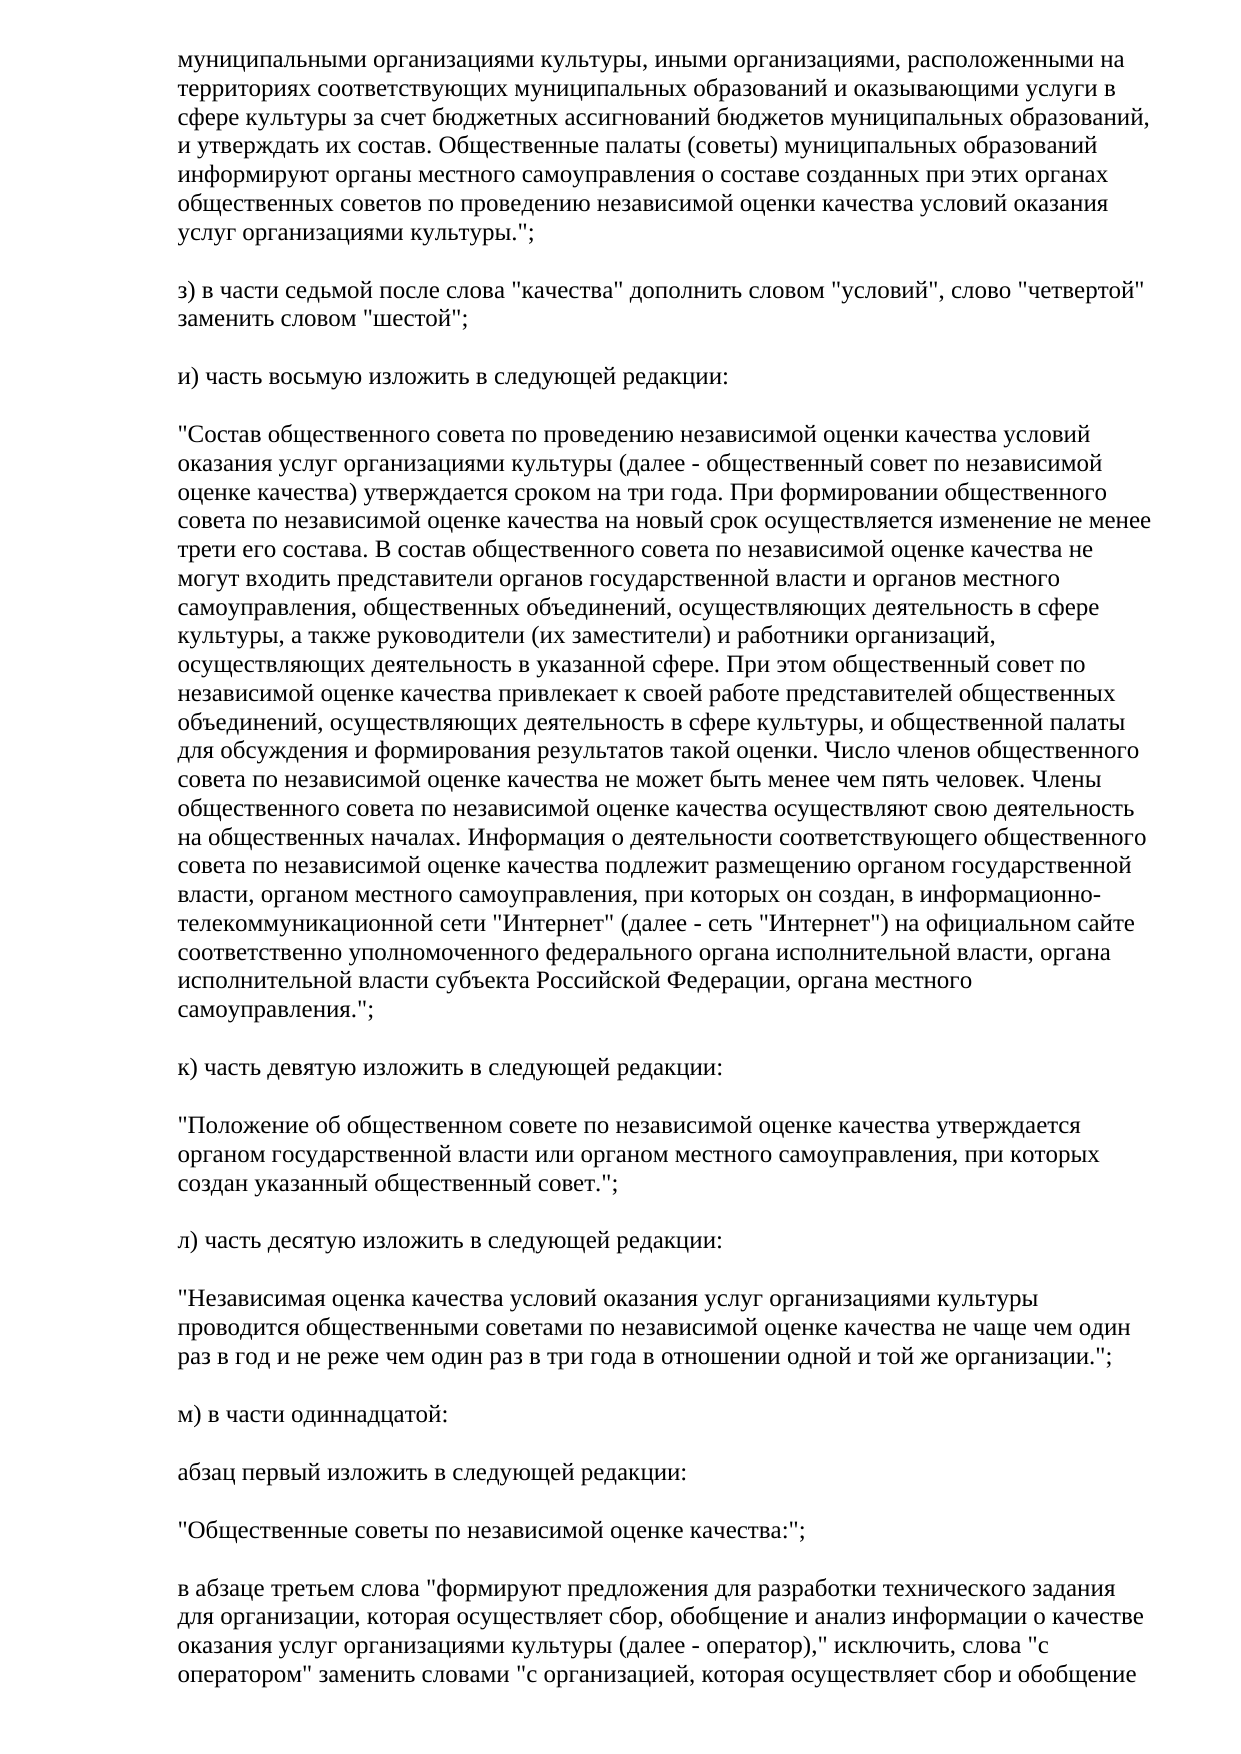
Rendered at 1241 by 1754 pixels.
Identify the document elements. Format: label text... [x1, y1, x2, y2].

text "Независимая оценка качества условий оказания услуг организациями культуры проводится общественными советами по независимой оценке качества не чаще чем один раз в год и не реже чем один раз в три года в отношении одной и той же организации."; [177, 1283, 1152, 1370]
text абзац первый изложить в следующей редакции: [177, 1457, 1152, 1486]
text "Состав общественного совета по проведению независимой оценки качества условий оказания услуг организациями культуры (далее - общественный совет по независимой оценке качества) утверждается сроком на три года. При формировании общественного совета по независимой оценке качества на новый срок осуществляется изменение не менее трети его состава. В состав общественного совета по независимой оценке качества не могут входить представители органов государственной власти и органов местного самоуправления, общественных объединений, осуществляющих деятельность в сфере культуры, а также руководители (их заместители) и работники организаций, осуществляющих деятельность в указанной сфере. При этом общественный совет по независимой оценке качества привлекает к своей работе представителей общественных объединений, осуществляющих деятельность в сфере культуры, и общественной палаты для обсуждения и формирования результатов такой оценки. Число членов общественного совета по независимой оценке качества не может быть менее чем пять человек. Члены общественного совета по независимой оценке качества осуществляют свою деятельность на общественных началах. Информация о деятельности соответствующего общественного совета по независимой оценке качества подлежит размещению органом государственной власти, органом местного самоуправления, при которых он создан, в информационно-телекоммуникационной сети "Интернет" (далее - сеть "Интернет") на официальном сайте соответственно уполномоченного федерального органа исполнительной власти, органа исполнительной власти субъекта Российской Федерации, органа местного самоуправления."; [177, 419, 1152, 1023]
text к) часть девятую изложить в следующей редакции: [177, 1052, 1152, 1081]
text з) в части седьмой после слова "качества" дополнить словом "условий", слово "четвертой" заменить словом "шестой"; [177, 275, 1152, 332]
text и) часть восьмую изложить в следующей редакции: [177, 361, 1152, 390]
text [177, 1573, 1152, 1688]
text "Общественные советы по независимой оценке качества:"; [177, 1515, 1152, 1543]
text л) часть десятую изложить в следующей редакции: [177, 1226, 1152, 1254]
text м) в части одиннадцатой: [177, 1399, 1152, 1428]
text "Положение об общественном совете по независимой оценке качества утверждается органом государственной власти или органом местного самоуправления, при которых создан указанный общественный совет."; [177, 1110, 1152, 1196]
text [177, 44, 1152, 246]
